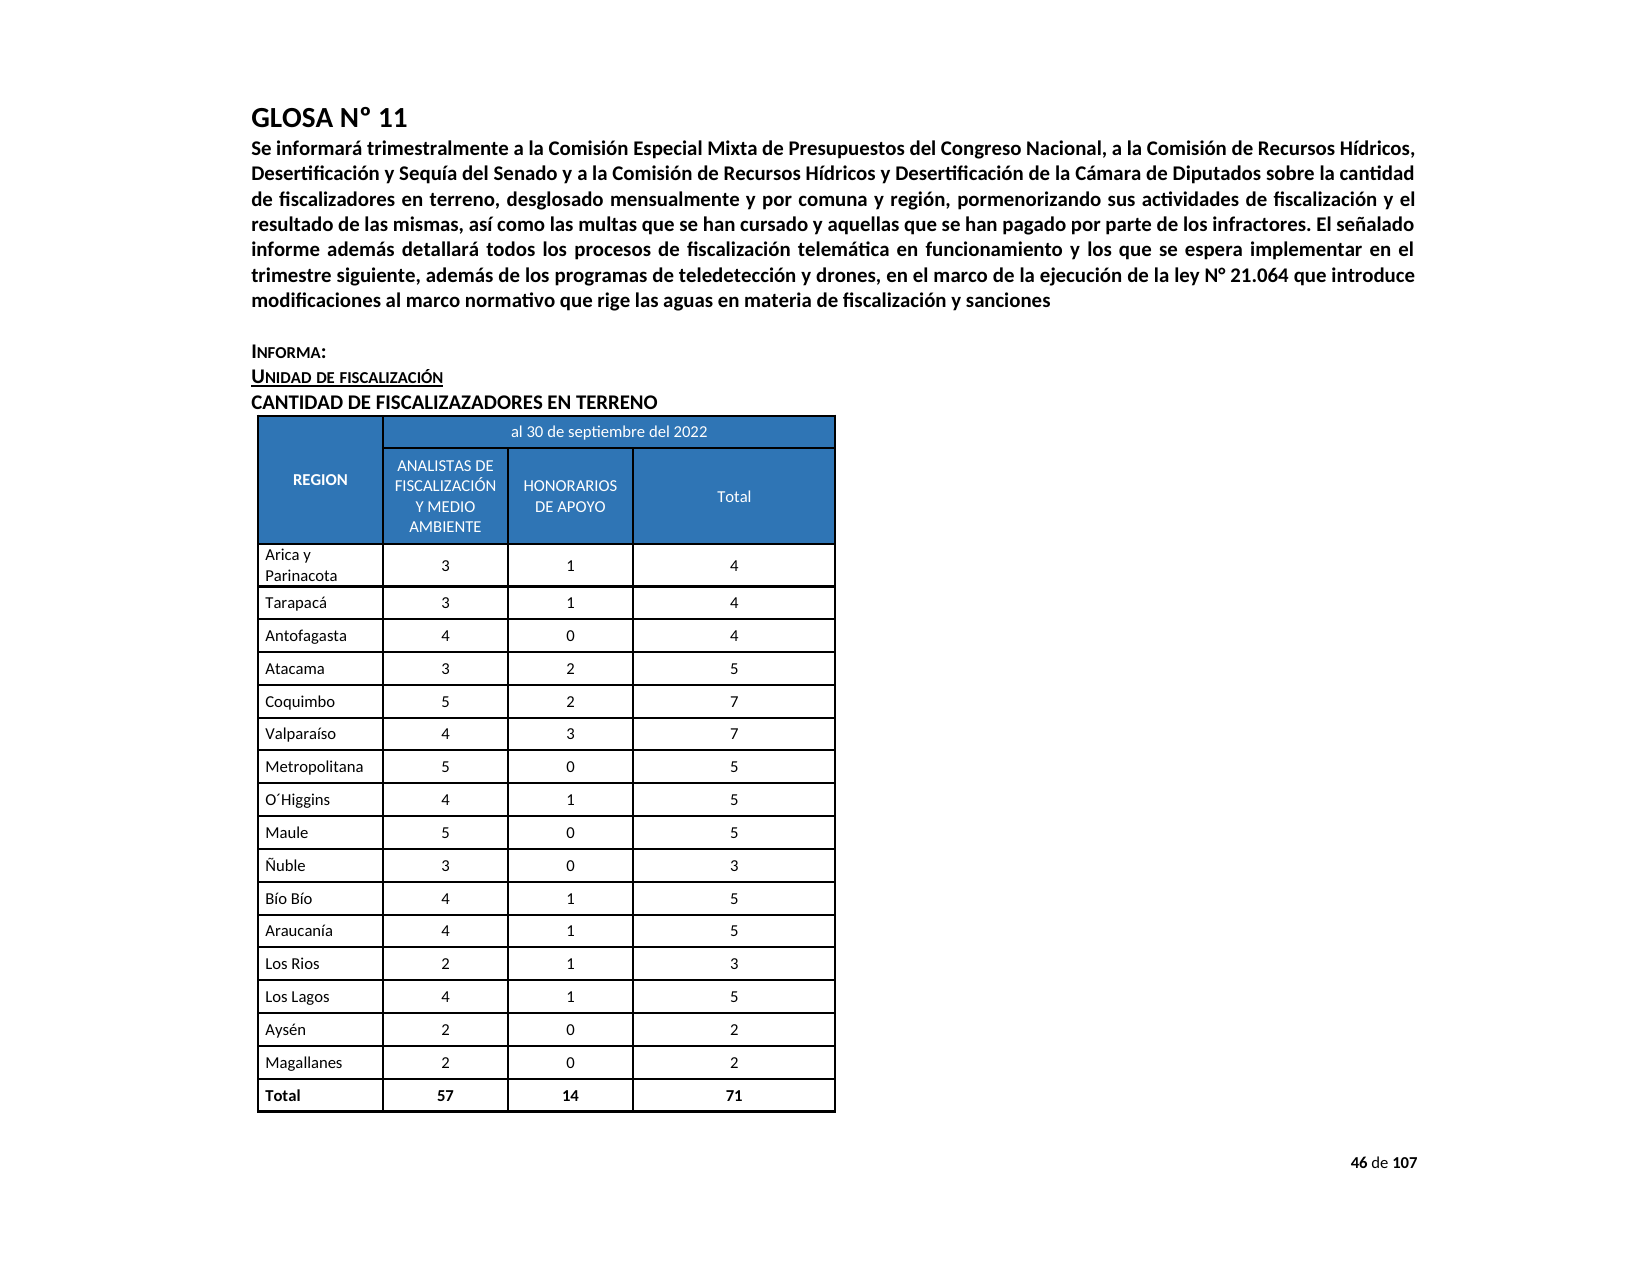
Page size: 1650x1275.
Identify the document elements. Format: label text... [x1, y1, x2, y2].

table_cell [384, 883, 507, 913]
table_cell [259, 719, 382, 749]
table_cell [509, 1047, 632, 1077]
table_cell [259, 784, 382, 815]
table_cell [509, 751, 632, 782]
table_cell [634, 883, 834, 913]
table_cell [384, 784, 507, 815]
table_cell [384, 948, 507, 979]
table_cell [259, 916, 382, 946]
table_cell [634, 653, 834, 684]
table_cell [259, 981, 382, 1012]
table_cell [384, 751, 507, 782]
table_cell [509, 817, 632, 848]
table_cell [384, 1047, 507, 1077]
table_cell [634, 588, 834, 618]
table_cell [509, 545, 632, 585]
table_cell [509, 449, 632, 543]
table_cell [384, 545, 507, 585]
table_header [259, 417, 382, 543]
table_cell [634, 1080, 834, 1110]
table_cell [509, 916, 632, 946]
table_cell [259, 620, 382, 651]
text Informa: [251, 338, 1417, 364]
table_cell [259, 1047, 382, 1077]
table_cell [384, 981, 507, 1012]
text GLOSA Nº 11 [251, 99, 1417, 135]
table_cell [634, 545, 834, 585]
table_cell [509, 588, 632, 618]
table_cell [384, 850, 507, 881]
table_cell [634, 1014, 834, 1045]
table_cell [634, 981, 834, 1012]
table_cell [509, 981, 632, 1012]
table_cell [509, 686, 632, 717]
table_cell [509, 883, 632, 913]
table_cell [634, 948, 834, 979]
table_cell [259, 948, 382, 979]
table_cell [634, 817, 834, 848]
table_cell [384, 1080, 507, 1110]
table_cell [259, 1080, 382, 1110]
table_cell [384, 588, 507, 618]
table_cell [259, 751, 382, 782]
text Se informará trimestralmente a la Comisión Especial Mixta de Presupuestos del Congreso Nacional, a la Comisión de Recursos Hídricos, Desertificación y Sequía del Senado y a la Comisión de Recursos Hídricos y Desertificación de la Cámara de Diputados sobre la cantidad de fiscalizadores en terreno, desglosado mensualmente y por comuna y región, pormenorizando sus actividades de fiscalización y el resultado de las mismas, así como las multas que se han cursado y aquellas que se han pagado por parte de los infractores. El señalado informe además detallará todos los procesos de fiscalización telemática en funcionamiento y los que se espera implementar en el trimestre siguiente, además de los programas de teledetección y drones, en el marco de la ejecución de la ley N° 21.064 que introduce modificaciones al marco normativo que rige las aguas en materia de fiscalización y sanciones [251, 135, 1417, 313]
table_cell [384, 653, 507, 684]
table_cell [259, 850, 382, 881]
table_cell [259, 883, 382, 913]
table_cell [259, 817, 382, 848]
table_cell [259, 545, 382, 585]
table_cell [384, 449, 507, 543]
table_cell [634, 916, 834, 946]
text Unidad de fiscalización [251, 364, 1417, 389]
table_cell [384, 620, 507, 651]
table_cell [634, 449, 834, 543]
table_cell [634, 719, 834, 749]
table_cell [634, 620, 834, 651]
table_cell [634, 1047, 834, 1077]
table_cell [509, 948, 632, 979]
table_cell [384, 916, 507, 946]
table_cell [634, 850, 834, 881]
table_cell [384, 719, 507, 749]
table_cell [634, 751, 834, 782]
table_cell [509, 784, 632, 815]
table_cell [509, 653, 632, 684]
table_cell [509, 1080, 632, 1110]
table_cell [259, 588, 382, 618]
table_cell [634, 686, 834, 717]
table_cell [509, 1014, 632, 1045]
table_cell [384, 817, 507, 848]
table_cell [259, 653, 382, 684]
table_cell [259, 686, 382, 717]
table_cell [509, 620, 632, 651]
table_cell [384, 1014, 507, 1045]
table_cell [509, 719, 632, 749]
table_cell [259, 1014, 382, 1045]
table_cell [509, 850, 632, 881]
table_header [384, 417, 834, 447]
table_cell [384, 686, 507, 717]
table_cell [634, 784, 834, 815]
text CANTIDAD DE FISCALIZAZADORES EN TERRENO [251, 389, 1417, 414]
